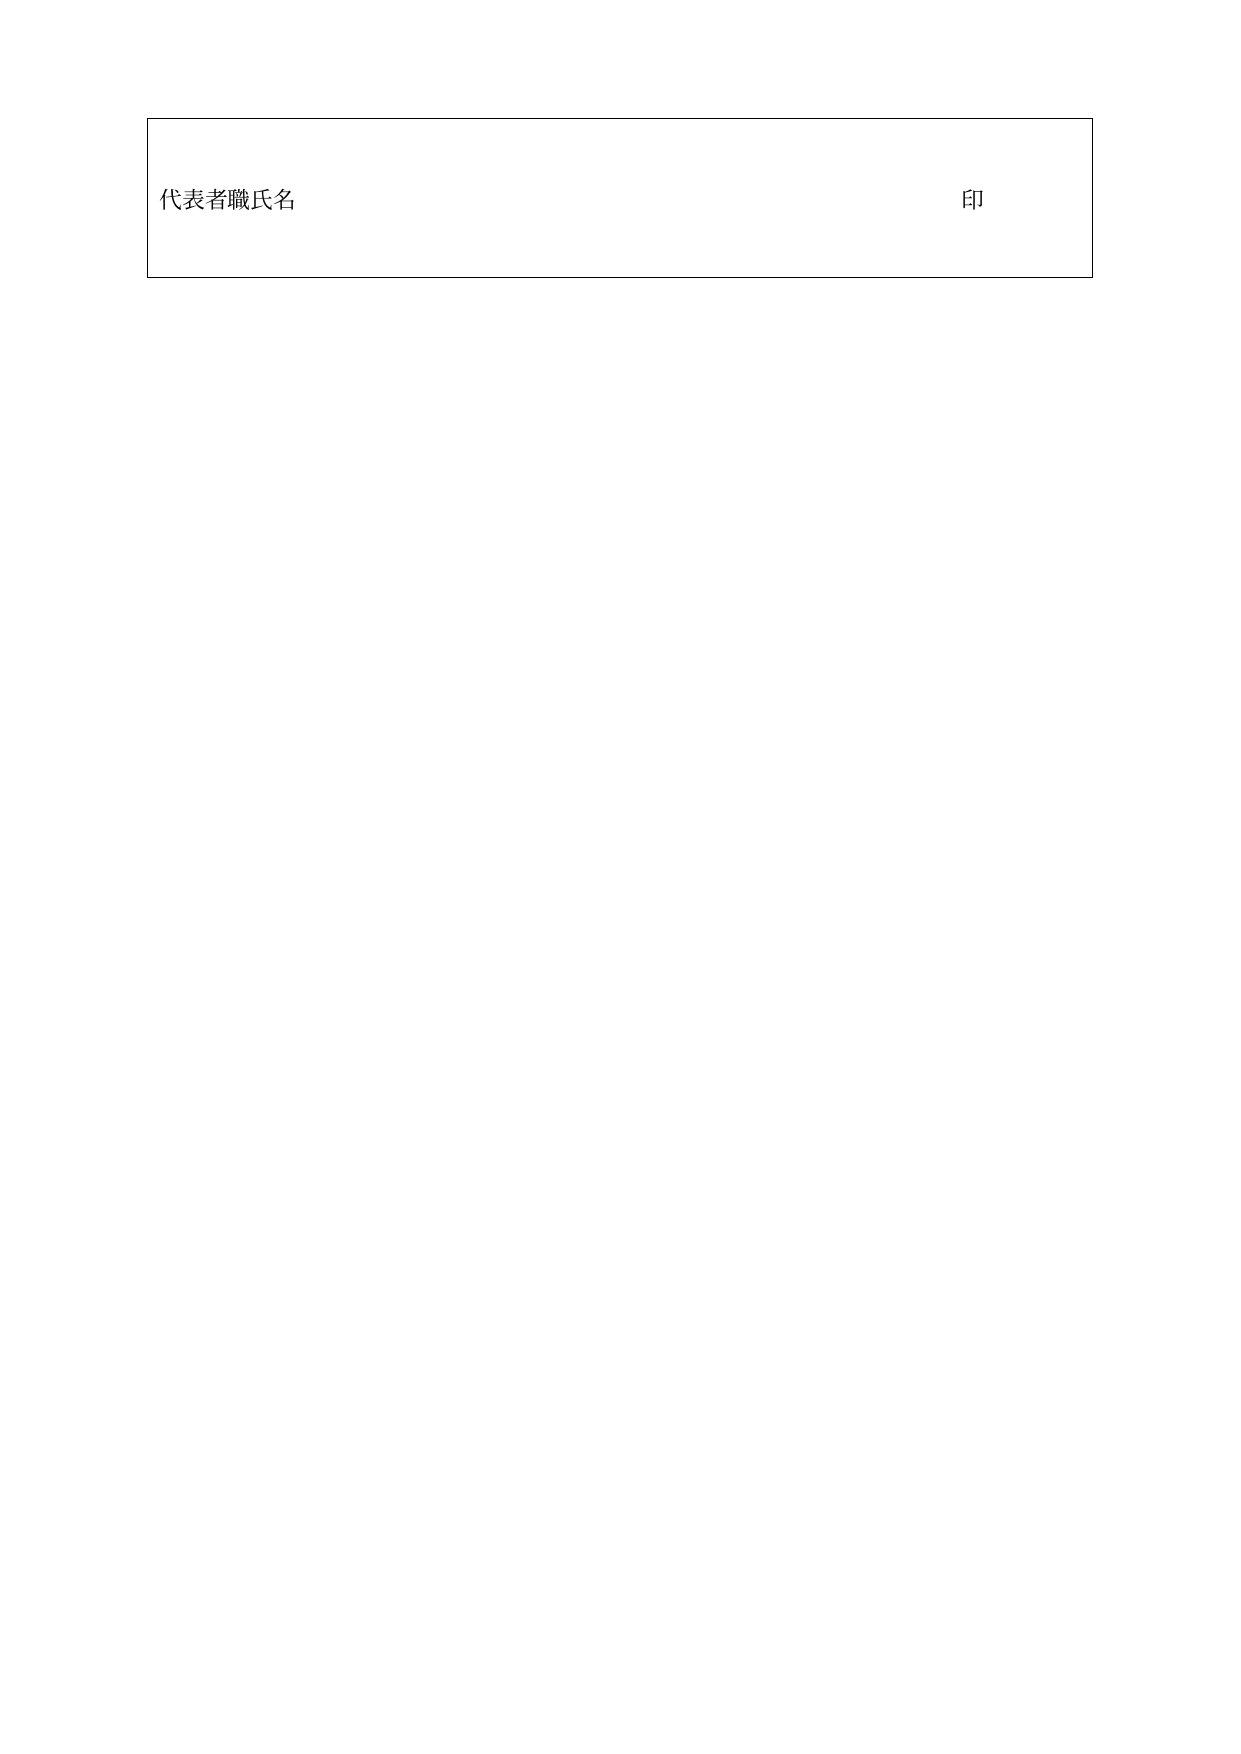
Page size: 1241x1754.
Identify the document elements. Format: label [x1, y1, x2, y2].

table_cell [148, 119, 1092, 277]
